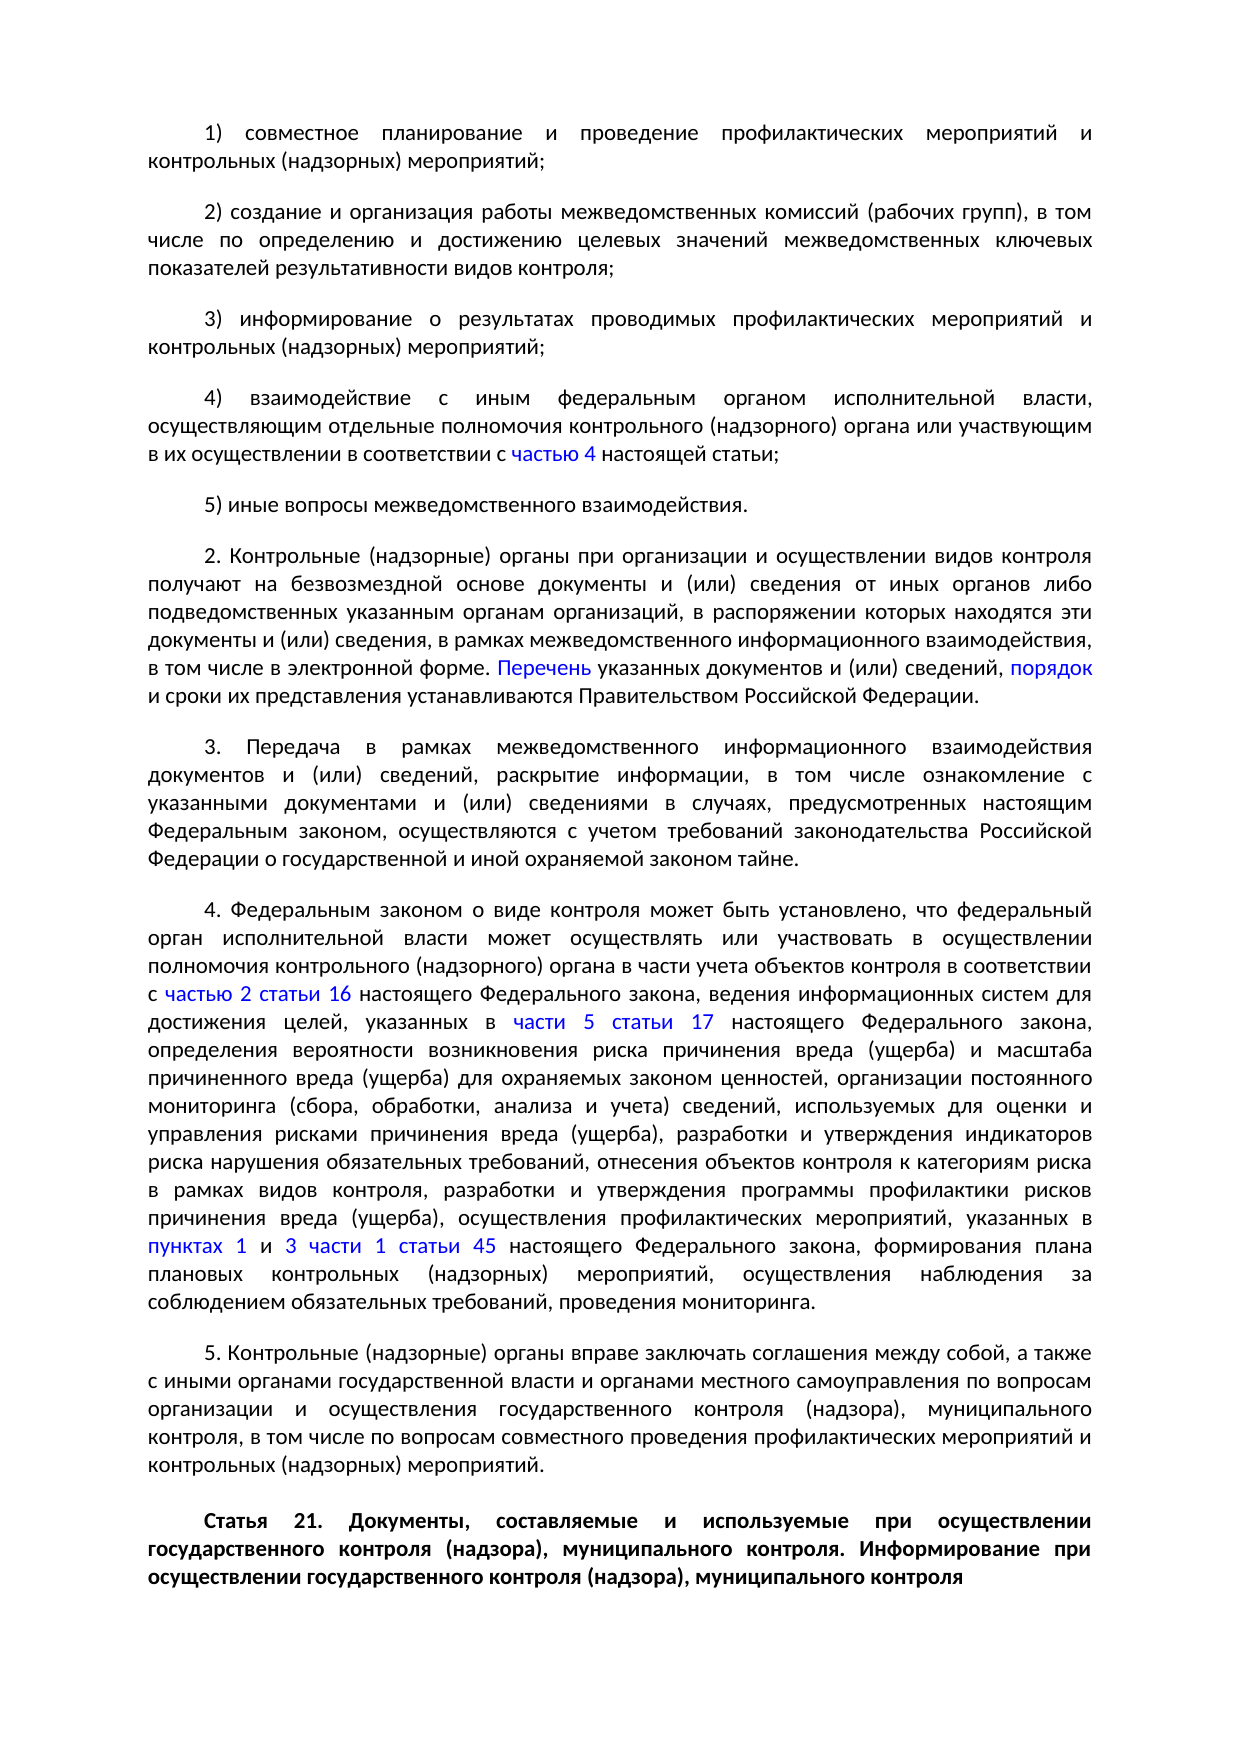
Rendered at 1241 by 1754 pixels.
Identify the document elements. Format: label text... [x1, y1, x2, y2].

text 2. Контрольные (надзорные) органы при организации и осуществлении видов контроля получают на безвозмездной основе документы и (или) сведения от иных органов либо подведомственных указанным органам организаций, в распоряжении которых находятся эти документы и (или) сведения, в рамках межведомственного информационного взаимодействия, в том числе в электронной форме. Перечень указанных документов и (или) сведений, порядок и сроки их представления устанавливаются Правительством Российской Федерации. [148, 541, 1092, 709]
text 2) создание и организация работы межведомственных комиссий (рабочих групп), в том числе по определению и достижению целевых значений межведомственных ключевых показателей результативности видов контроля; [148, 197, 1092, 281]
title Статья 21. Документы, составляемые и используемые при осуществлении государственного контроля (надзора), муниципального контроля. Информирование при осуществлении государственного контроля (надзора), муниципального контроля [148, 1506, 1092, 1590]
text 4) взаимодействие с иным федеральным органом исполнительной власти, осуществляющим отдельные полномочия контрольного (надзорного) органа или участвующим в их осуществлении в соответствии с частью 4 настоящей статьи; [148, 383, 1092, 467]
text 5) иные вопросы межведомственного взаимодействия. [148, 490, 1092, 518]
text 4. Федеральным законом о виде контроля может быть установлено, что федеральный орган исполнительной власти может осуществлять или участвовать в осуществлении полномочия контрольного (надзорного) органа в части учета объектов контроля в соответствии с частью 2 статьи 16 настоящего Федерального закона, ведения информационных систем для достижения целей, указанных в части 5 статьи 17 настоящего Федерального закона, определения вероятности возникновения риска причинения вреда (ущерба) и масштаба причиненного вреда (ущерба) для охраняемых законом ценностей, организации постоянного мониторинга (сбора, обработки, анализа и учета) сведений, используемых для оценки и управления рисками причинения вреда (ущерба), разработки и утверждения индикаторов риска нарушения обязательных требований, отнесения объектов контроля к категориям риска в рамках видов контроля, разработки и утверждения программы профилактики рисков причинения вреда (ущерба), осуществления профилактических мероприятий, указанных в пунктах 1 и 3 части 1 статьи 45 настоящего Федерального закона, формирования плана плановых контрольных (надзорных) мероприятий, осуществления наблюдения за соблюдением обязательных требований, проведения мониторинга. [148, 895, 1092, 1315]
text 1) совместное планирование и проведение профилактических мероприятий и контрольных (надзорных) мероприятий; [148, 118, 1092, 174]
text 5. Контрольные (надзорные) органы вправе заключать соглашения между собой, а также с иными органами государственной власти и органами местного самоуправления по вопросам организации и осуществления государственного контроля (надзора), муниципального контроля, в том числе по вопросам совместного проведения профилактических мероприятий и контрольных (надзорных) мероприятий. [148, 1338, 1092, 1478]
text 3) информирование о результатах проводимых профилактических мероприятий и контрольных (надзорных) мероприятий; [148, 304, 1092, 360]
text 3. Передача в рамках межведомственного информационного взаимодействия документов и (или) сведений, раскрытие информации, в том числе ознакомление с указанными документами и (или) сведениями в случаях, предусмотренных настоящим Федеральным законом, осуществляются с учетом требований законодательства Российской Федерации о государственной и иной охраняемой законом тайне. [148, 732, 1092, 872]
